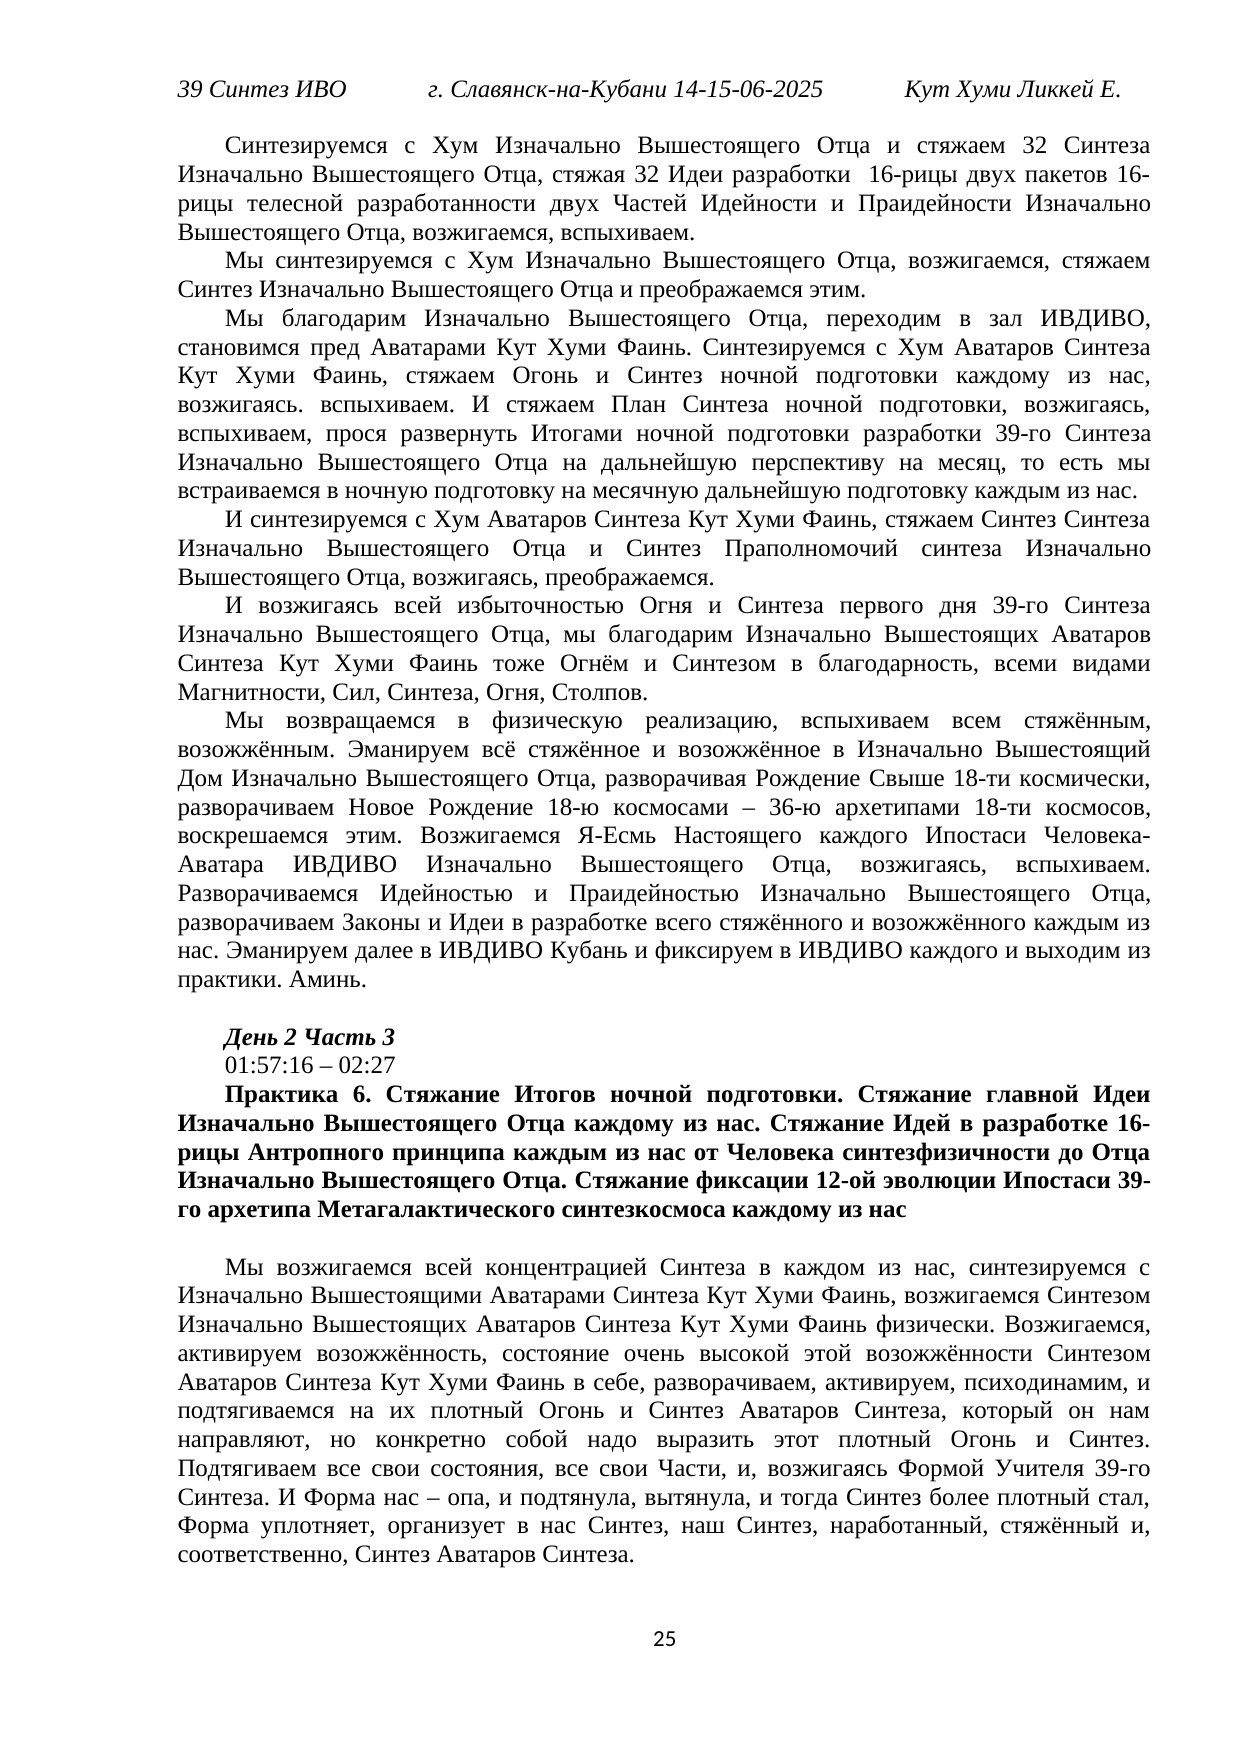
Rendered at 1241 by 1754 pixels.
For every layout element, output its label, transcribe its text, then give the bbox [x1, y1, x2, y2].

text И возжигаясь всей избыточностью Огня и Синтеза первого дня 39-го Синтеза Изначально Вышестоящего Отца, мы благодарим Изначально Вышестоящих Аватаров Синтеза Кут Хуми Фаинь тоже Огнём и Синтезом в благодарность, всеми видами Магнитности, Сил, Синтеза, Огня, Столпов. [177, 591, 1152, 706]
text Мы возжигаемся всей концентрацией Синтеза в каждом из нас, синтезируемся с Изначально Вышестоящими Аватарами Синтеза Кут Хуми Фаинь, возжигаемся Синтезом Изначально Вышестоящих Аватаров Синтеза Кут Хуми Фаинь физически. Возжигаемся, активируем возожжённость, состояние очень высокой этой возожжённости Синтезом Аватаров Синтеза Кут Хуми Фаинь в себе, разворачиваем, активируем, психодинамим, и подтягиваемся на их плотный Огонь и Синтез Аватаров Синтеза, который он нам направляют, но конкретно собой надо выразить этот плотный Огонь и Синтез. Подтягиваем все свои состояния, все свои Части, и, возжигаясь Формой Учителя 39-го Синтеза. И Форма нас – опа, и подтянула, вытянула, и тогда Синтез более плотный стал, Форма уплотняет, организует в нас Синтез, наш Синтез, наработанный, стяжённый и, соответственно, Синтез Аватаров Синтеза. [177, 1252, 1152, 1568]
text Мы возвращаемся в физическую реализацию, вспыхиваем всем стяжённым, возожжённым. Эманируем всё стяжённое и возожжённое в Изначально Вышестоящий Дом Изначально Вышестоящего Отца, разворачивая Рождение Свыше 18-ти космически, разворачиваем Новое Рождение 18-ю космосами – 36-ю архетипами 18-ти космосов, воскрешаемся этим. Возжигаемся Я-Есмь Настоящего каждого Ипостаси Человека-Аватара ИВДИВО Изначально Вышестоящего Отца, возжигаясь, вспыхиваем. Разворачиваемся Идейностью и Праидейностью Изначально Вышестоящего Отца, разворачиваем Законы и Идеи в разработке всего стяжённого и возожжённого каждым из нас. Эманируем далее в ИВДИВО Кубань и фиксируем в ИВДИВО каждого и выходим из практики. Аминь. [177, 706, 1152, 993]
text Мы синтезируемся с Хум Изначально Вышестоящего Отца, возжигаемся, стяжаем Синтез Изначально Вышестоящего Отца и преображаемся этим. [177, 246, 1152, 303]
text 01:57:16 – 02:27 [177, 1051, 1152, 1079]
text И синтезируемся с Хум Аватаров Синтеза Кут Хуми Фаинь, стяжаем Синтез Синтеза Изначально Вышестоящего Отца и Синтез Праполномочий синтеза Изначально Вышестоящего Отца, возжигаясь, преображаемся. [177, 504, 1152, 591]
text Практика 6. Стяжание Итогов ночной подготовки. Стяжание главной Идеи Изначально Вышестоящего Отца каждому из нас. Стяжание Идей в разработке 16-рицы Антропного принципа каждым из нас от Человека синтезфизичности до Отца Изначально Вышестоящего Отца. Стяжание фиксации 12-ой эволюции Ипостаси 39-го архетипа Метагалактического синтезкосмоса каждому из нас [177, 1079, 1152, 1223]
text Мы благодарим Изначально Вышестоящего Отца, переходим в зал ИВДИВО, становимся пред Аватарами Кут Хуми Фаинь. Синтезируемся с Хум Аватаров Синтеза Кут Хуми Фаинь, стяжаем Огонь и Синтез ночной подготовки каждому из нас, возжигаясь. вспыхиваем. И стяжаем План Синтеза ночной подготовки, возжигаясь, вспыхиваем, прося развернуть Итогами ночной подготовки разработки 39-го Синтеза Изначально Вышестоящего Отца на дальнейшую перспективу на месяц, то есть мы встраиваемся в ночную подготовку на месячную дальнейшую подготовку каждым из нас. [177, 303, 1152, 504]
text День 2 Часть 3 [177, 1022, 1152, 1051]
text Синтезируемся с Хум Изначально Вышестоящего Отца и стяжаем 32 Синтеза Изначально Вышестоящего Отца, стяжая 32 Идеи разработки 16-рицы двух пакетов 16-рицы телесной разработанности двух Частей Идейности и Праидейности Изначально Вышестоящего Отца, возжигаемся, вспыхиваем. [177, 131, 1152, 246]
